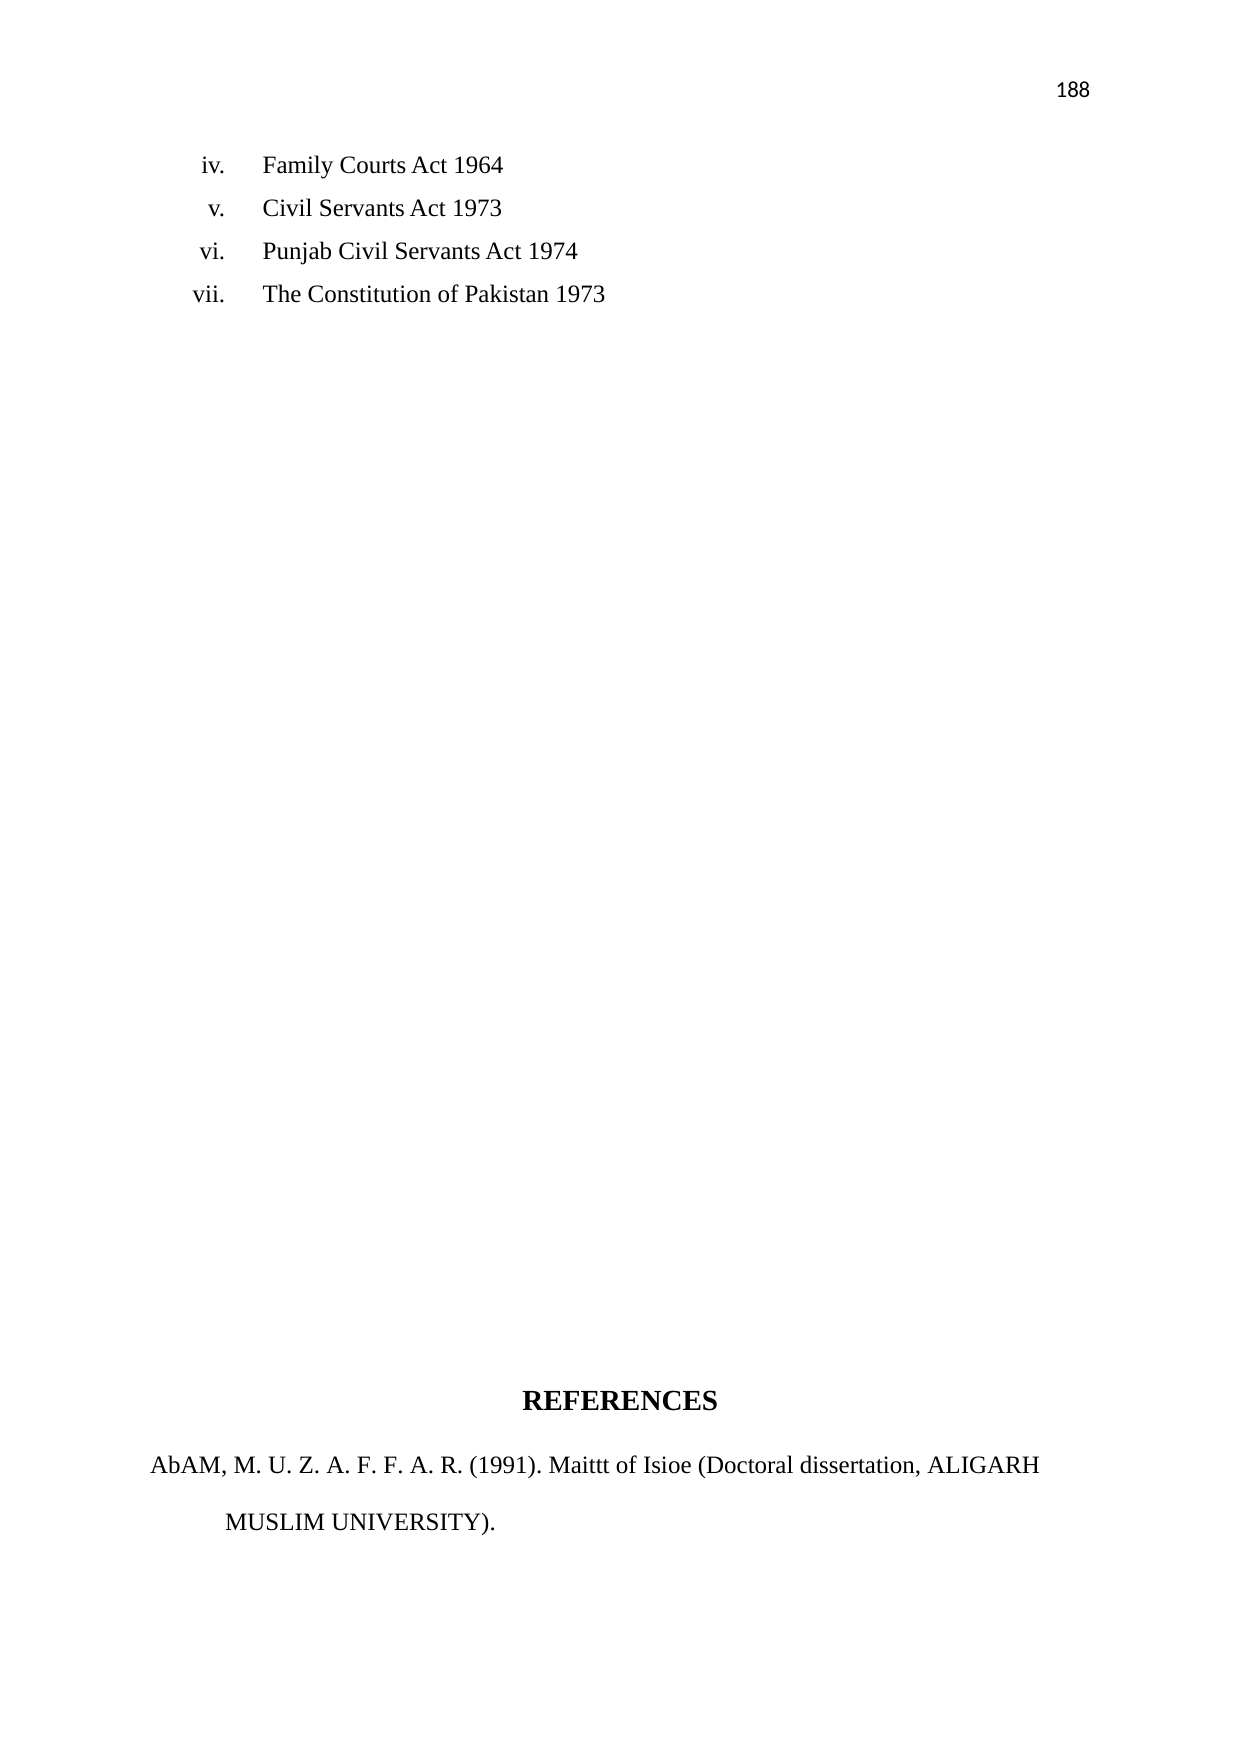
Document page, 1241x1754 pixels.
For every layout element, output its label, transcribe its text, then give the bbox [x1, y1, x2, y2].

text AbAM, M. U. Z. A. F. F. A. R. (1991). Maittt of Isioe (Doctoral dissertation, ALIGARH MUSLIM UNIVERSITY). [150, 1450, 1090, 1536]
list Civil Servants Act 1973 [225, 193, 1090, 222]
subtitle REFERENCES [150, 1383, 1090, 1416]
list The Constitution of Pakistan 1973 [225, 279, 1090, 308]
list Punjab Civil Servants Act 1974 [225, 236, 1090, 265]
list Family Courts Act 1964 [225, 150, 1090, 179]
